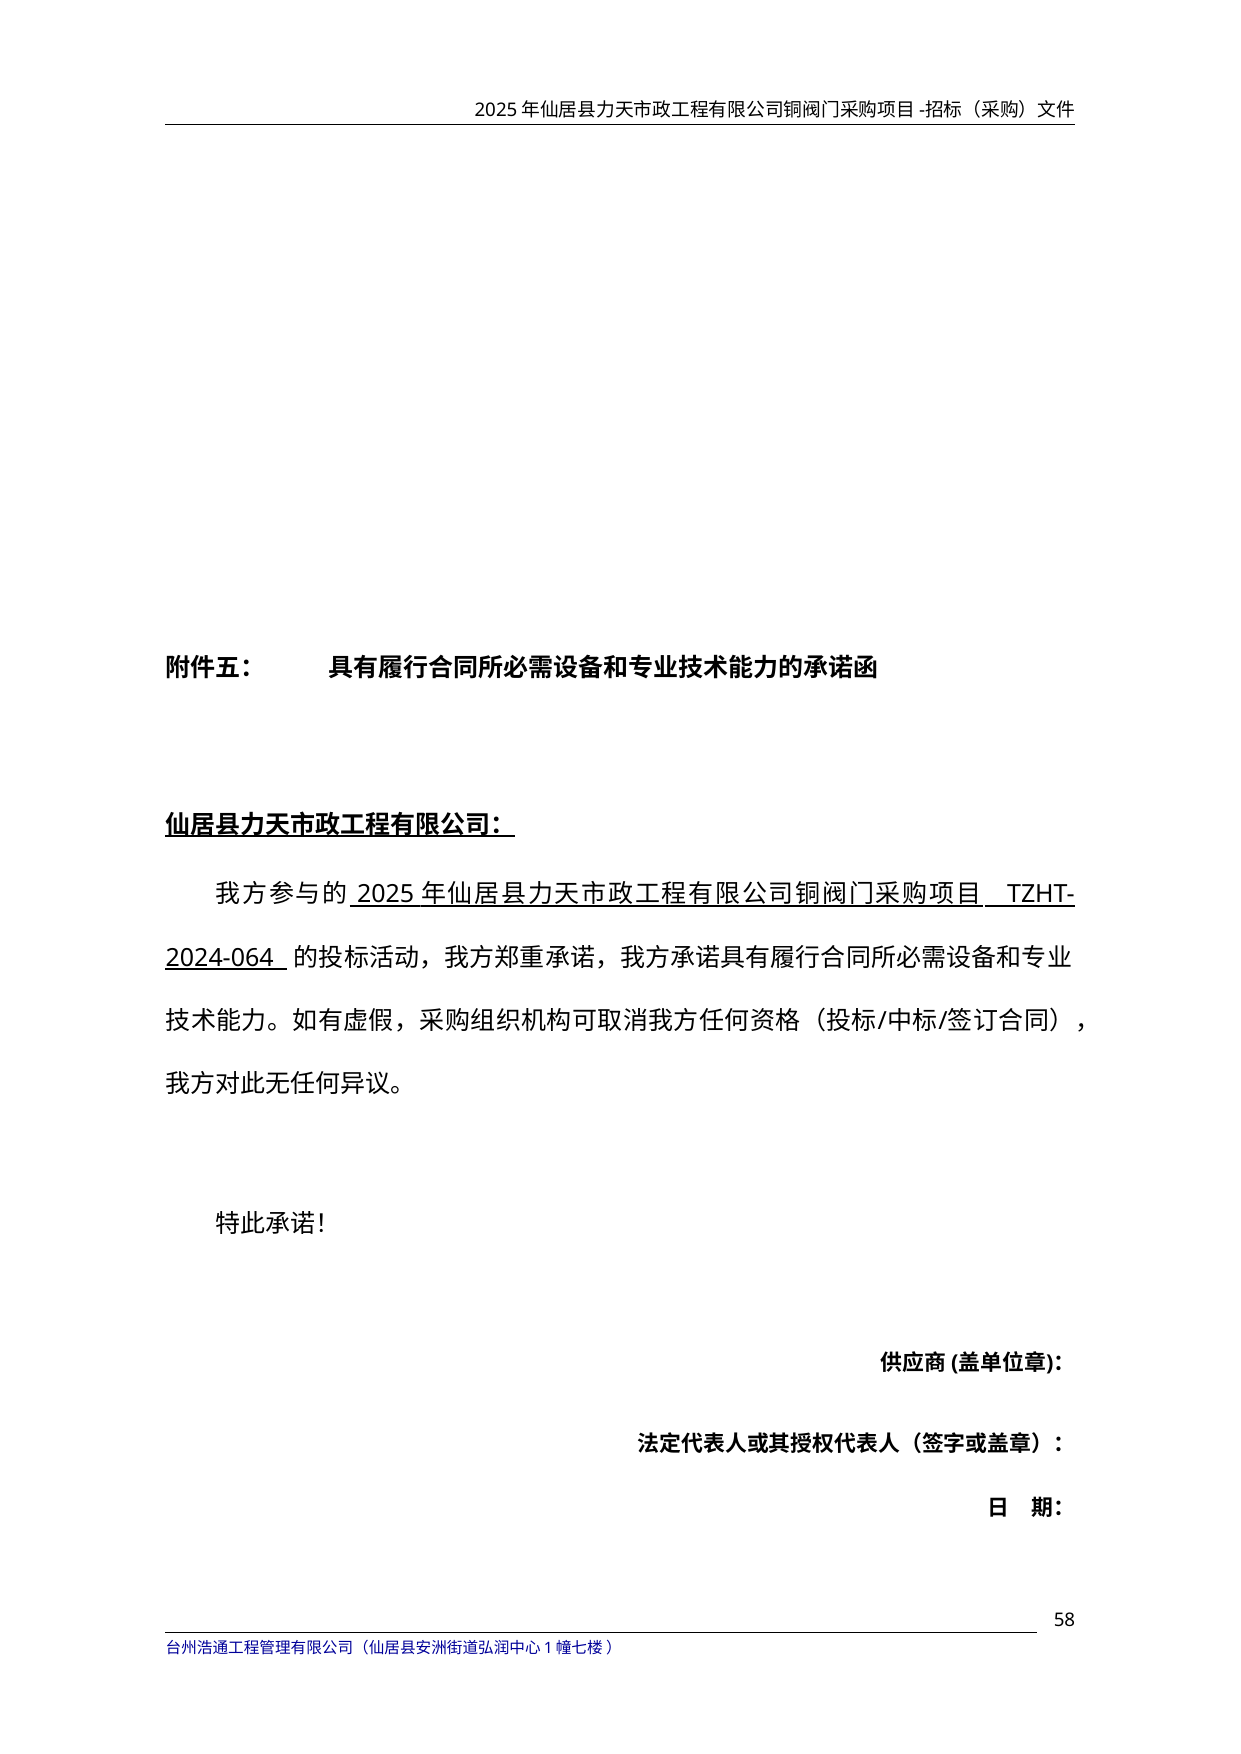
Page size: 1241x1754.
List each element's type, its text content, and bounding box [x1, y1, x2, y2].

text 我方参与的 2025年仙居县力天市政工程有限公司铜阀门采购项目 TZHT-2024-064 的投标活动，我方郑重承诺，我方承诺具有履行合同所必需设备和专业技术能力。如有虚假，采购组织机构可取消我方任何资格（投标/中标/签订合同），我方对此无任何异议。 [165, 860, 1075, 1114]
text 法定代表人或其授权代表人（签字或盖章）： [165, 1426, 1075, 1458]
text 供应商 (盖单位章)： [165, 1329, 1075, 1392]
text 日 期： [165, 1489, 1075, 1521]
text 特此承诺！ [165, 1189, 1075, 1253]
text 仙居县力天市政工程有限公司： [165, 791, 1075, 854]
text 附件五： 具有履行合同所必需设备和专业技术能力的承诺函 [165, 633, 1075, 697]
